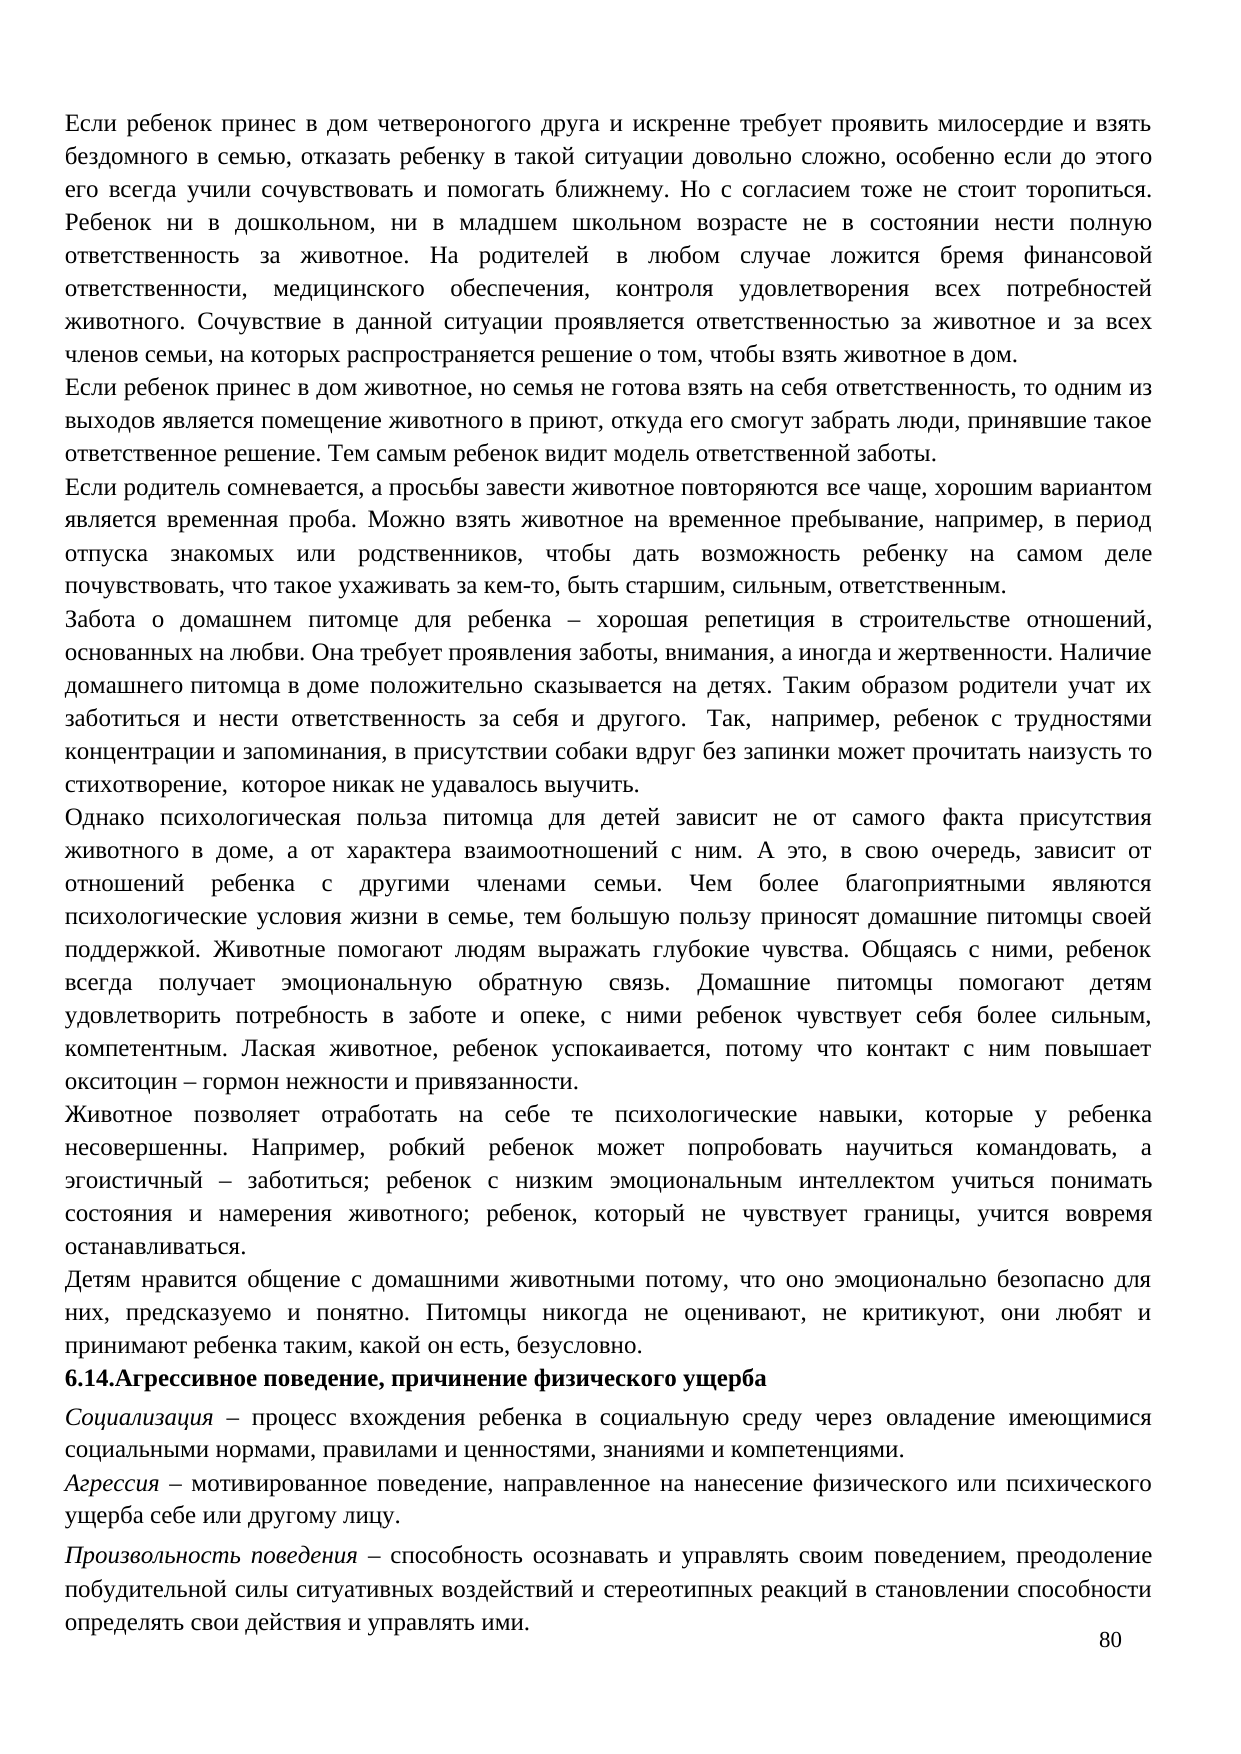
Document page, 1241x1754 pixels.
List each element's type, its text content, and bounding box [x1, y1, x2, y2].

text Животное позволяет отработать на себе те психологические навыки, которые у ребенка несовершенны. Например, робкий ребенок может попробовать научиться командовать, а эгоистичный – заботиться; ребенок с низким эмоциональным интеллектом учиться понимать состояния и намерения животного; ребенок, который не чувствует границы, учится вовремя останавливаться. [64, 1099, 1152, 1260]
text Социализация – процесс вхождения ребенка в социальную среду через овладение имеющимися социальными нормами, правилами и ценностями, знаниями и компетенциями. [64, 1402, 1152, 1463]
text Агрессия – мотивированное поведение, направленное на нанесение физического или психического ущерба себе или другому лицу. [64, 1468, 1152, 1529]
text Если ребенок принес в дом животное, но семья не готова взять на себя ответственность, то одним из выходов является помещение животного в приют, откуда его смогут забрать люди, принявшие такое ответственное решение. Тем самым ребенок видит модель ответственной заботы. [64, 372, 1152, 467]
text Если ребенок принес в дом четвероногого друга и искренне требует проявить милосердие и взять бездомного в семью, отказать ребенку в такой ситуации довольно сложно, особенно если до этого его всегда учили сочувствовать и помогать ближнему. Но с согласием тоже не стоит торопиться. Ребенок ни в дошкольном, ни в младшем школьном возрасте не в состоянии нести полную ответственность за животное. На родителей в любом случае ложится бремя финансовой ответственности, медицинского обеспечения, контроля удовлетворения всех потребностей животного. Сочувствие в данной ситуации проявляется ответственностью за животное и за всех членов семьи, на которых распространяется решение о том, чтобы взять животное в дом. [64, 108, 1152, 368]
text Забота о домашнем питомце для ребенка – хорошая репетиция в строительстве отношений, основанных на любви. Она требует проявления заботы, внимания, а иногда и жертвенности. Наличие домашнего питомца в доме положительно сказывается на детях. Таким образом родители учат их заботиться и нести ответственность за себя и другого. Так, например, ребенок с трудностями концентрации и запоминания, в присутствии собаки вдруг без запинки может прочитать наизусть то стихотворение, которое никак не удавалось выучить. [64, 604, 1152, 797]
text Детям нравится общение с домашними животными потому, что оно эмоционально безопасно для них, предсказуемо и понятно. Питомцы никогда не оценивают, не критикуют, они любят и принимают ребенка таким, какой он есть, безусловно. [64, 1264, 1152, 1359]
text 6.14.Агрессивное поведение, причинение физического ущерба [64, 1363, 1152, 1392]
text Произвольность поведения – способность осознавать и управлять своим поведением, преодоление побудительной силы ситуативных воздействий и стереотипных реакций в становлении способности определять свои действия и управлять ими. [64, 1541, 1152, 1635]
text Однако психологическая польза питомца для детей зависит не от самого факта присутствия животного в доме, а от характера взаимоотношений с ним. А это, в свою очередь, зависит от отношений ребенка с другими членами семьи. Чем более благоприятными являются психологические условия жизни в семье, тем большую пользу приносят домашние питомцы своей поддержкой. Животные помогают людям выражать глубокие чувства. Общаясь с ними, ребенок всегда получает эмоциональную обратную связь. Домашние питомцы помогают детям удовлетворить потребность в заботе и опеке, с ними ребенок чувствует себя более сильным, компетентным. Лаская животное, ребенок успокаивается, потому что контакт с ним повышает окситоцин – гормон нежности и привязанности. [64, 802, 1152, 1095]
text Если родитель сомневается, а просьбы завести животное повторяются все чаще, хорошим вариантом является временная проба. Можно взять животное на временное пребывание, например, в период отпуска знакомых или родственников, чтобы дать возможность ребенку на самом деле почувствовать, что такое ухаживать за кем-то, быть старшим, сильным, ответственным. [64, 472, 1152, 599]
